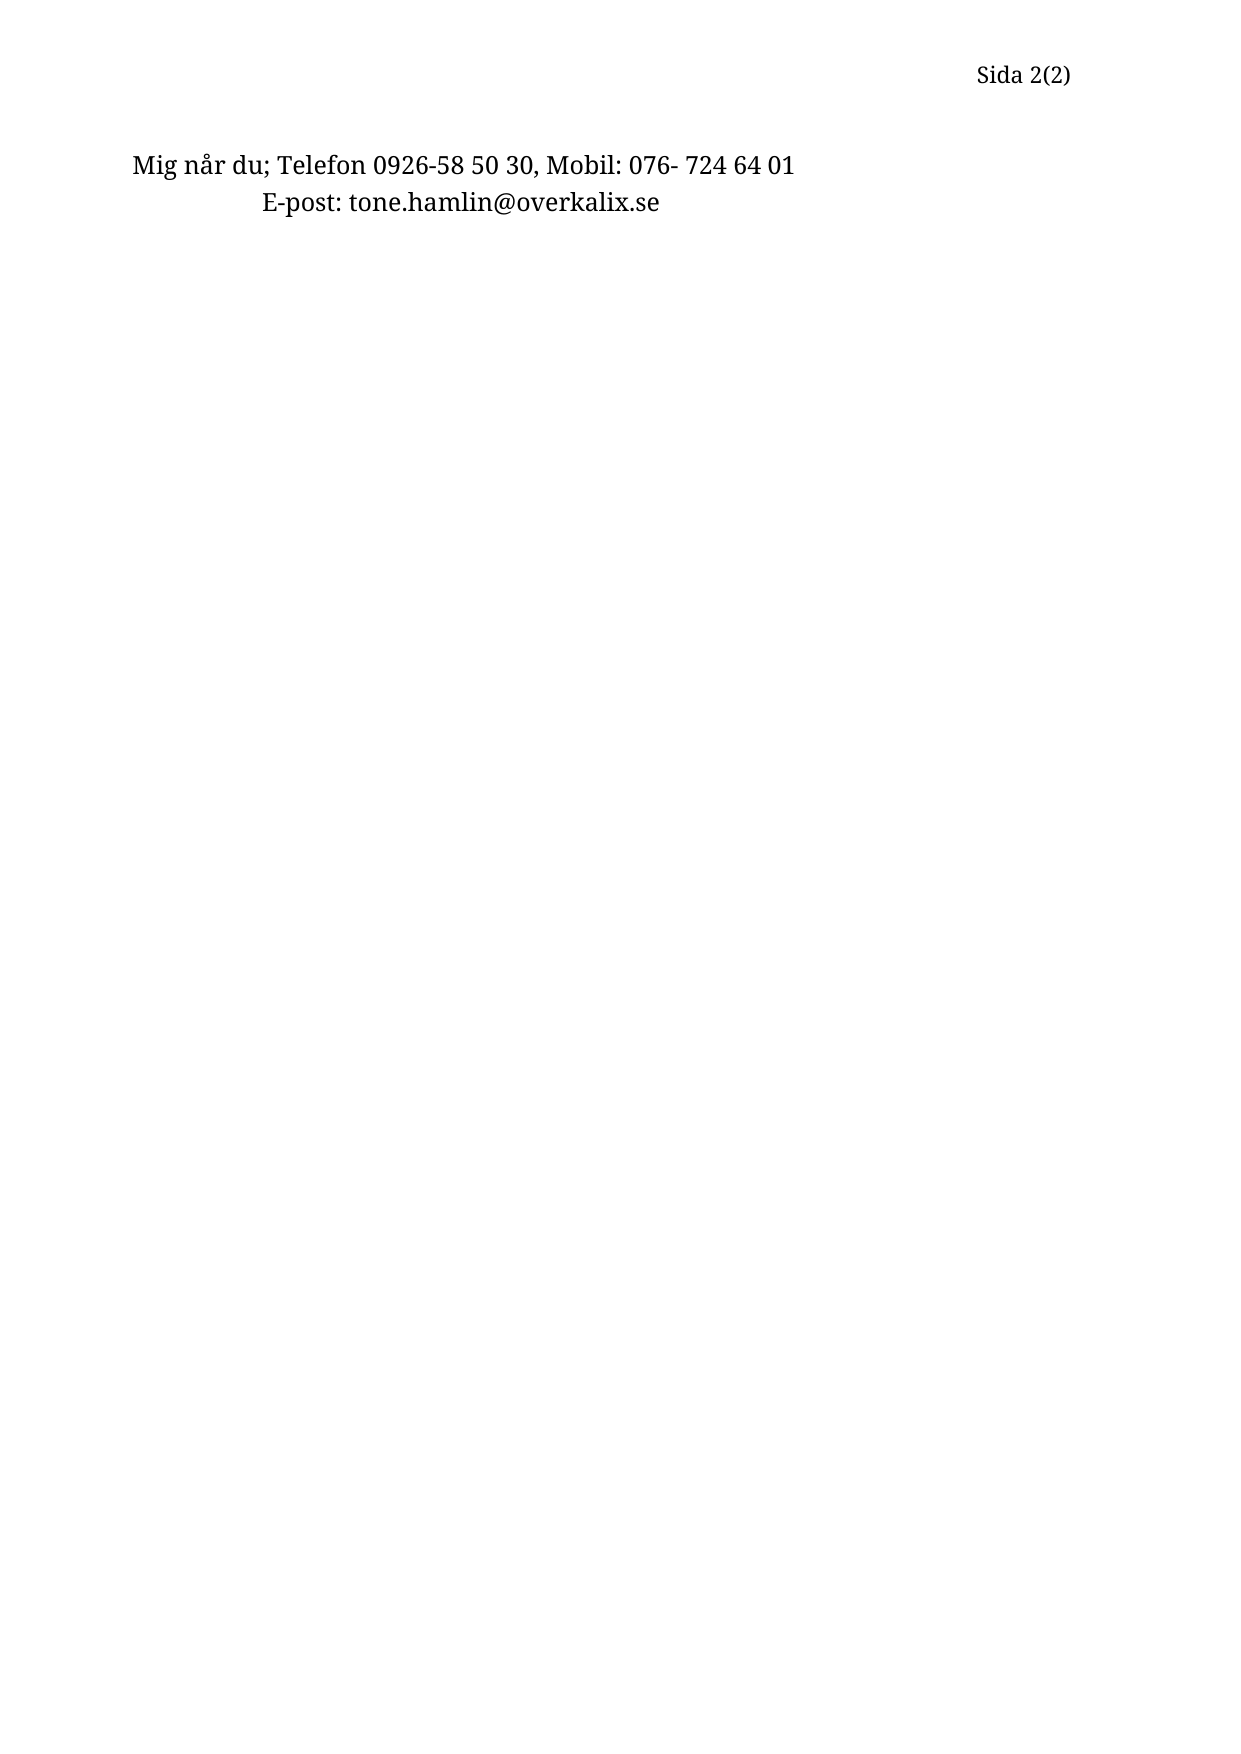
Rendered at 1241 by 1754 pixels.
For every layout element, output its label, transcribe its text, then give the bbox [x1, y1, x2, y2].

text Mig når du; Telefon 0926-58 50 30, Mobil: 076- 724 64 01 [126, 148, 1122, 182]
text E-post: tone.hamlin@overkalix.se [126, 184, 1122, 218]
